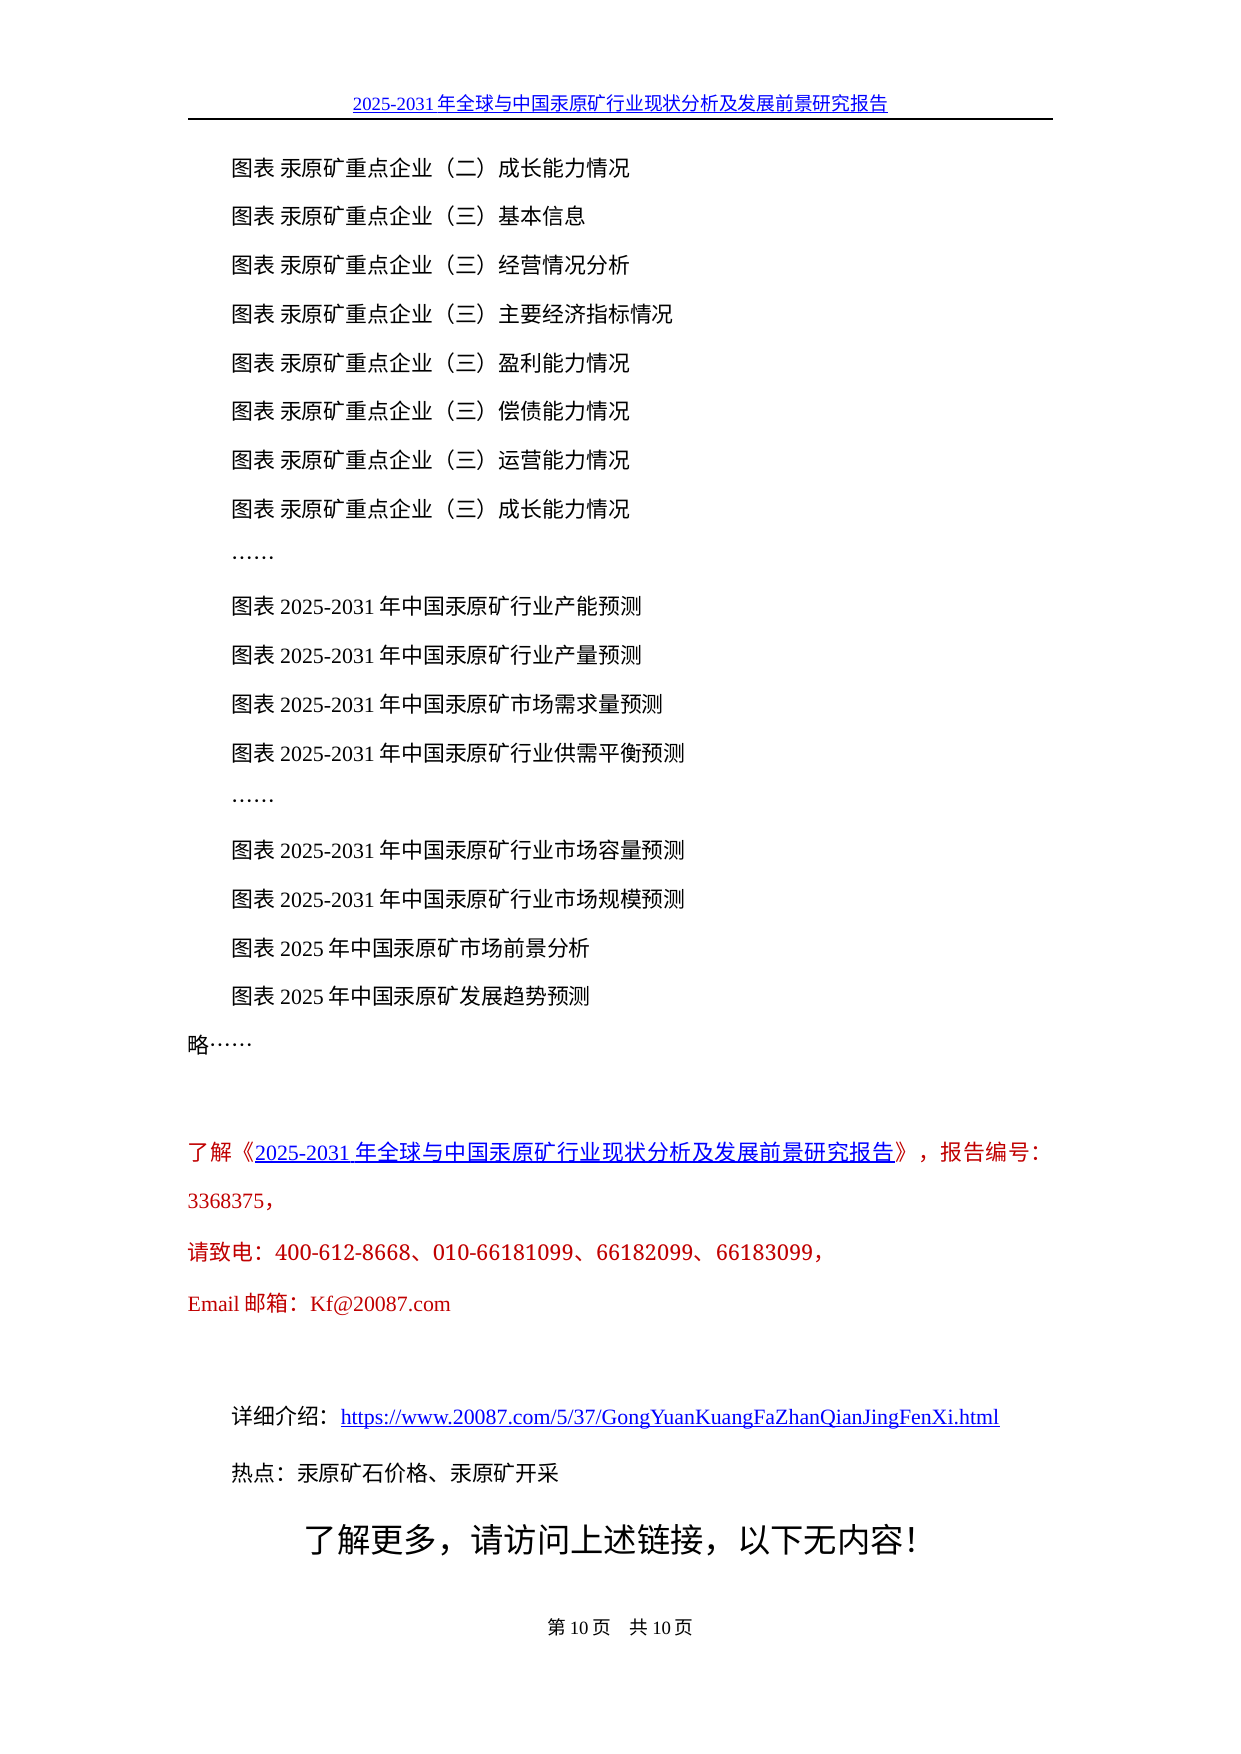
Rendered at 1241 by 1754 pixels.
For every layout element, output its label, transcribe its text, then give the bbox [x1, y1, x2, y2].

text 详细介绍：https://www.20087.com/5/37/GongYuanKuangFaZhanQianJingFenXi.html [187, 1399, 1053, 1431]
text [187, 150, 1053, 1060]
text 了解《2025-2031年全球与中国汞原矿行业现状分析及发展前景研究报告》，报告编号：3368375， [187, 1134, 1053, 1215]
title 了解更多，请访问上述链接，以下无内容！ [187, 1506, 1053, 1571]
text 请致电：400-612-8668、010-66181099、66182099、66183099， [187, 1234, 1053, 1267]
text Email邮箱：Kf@20087.com [187, 1286, 1053, 1318]
text 热点：汞原矿石价格、汞原矿开采 [187, 1456, 1053, 1488]
